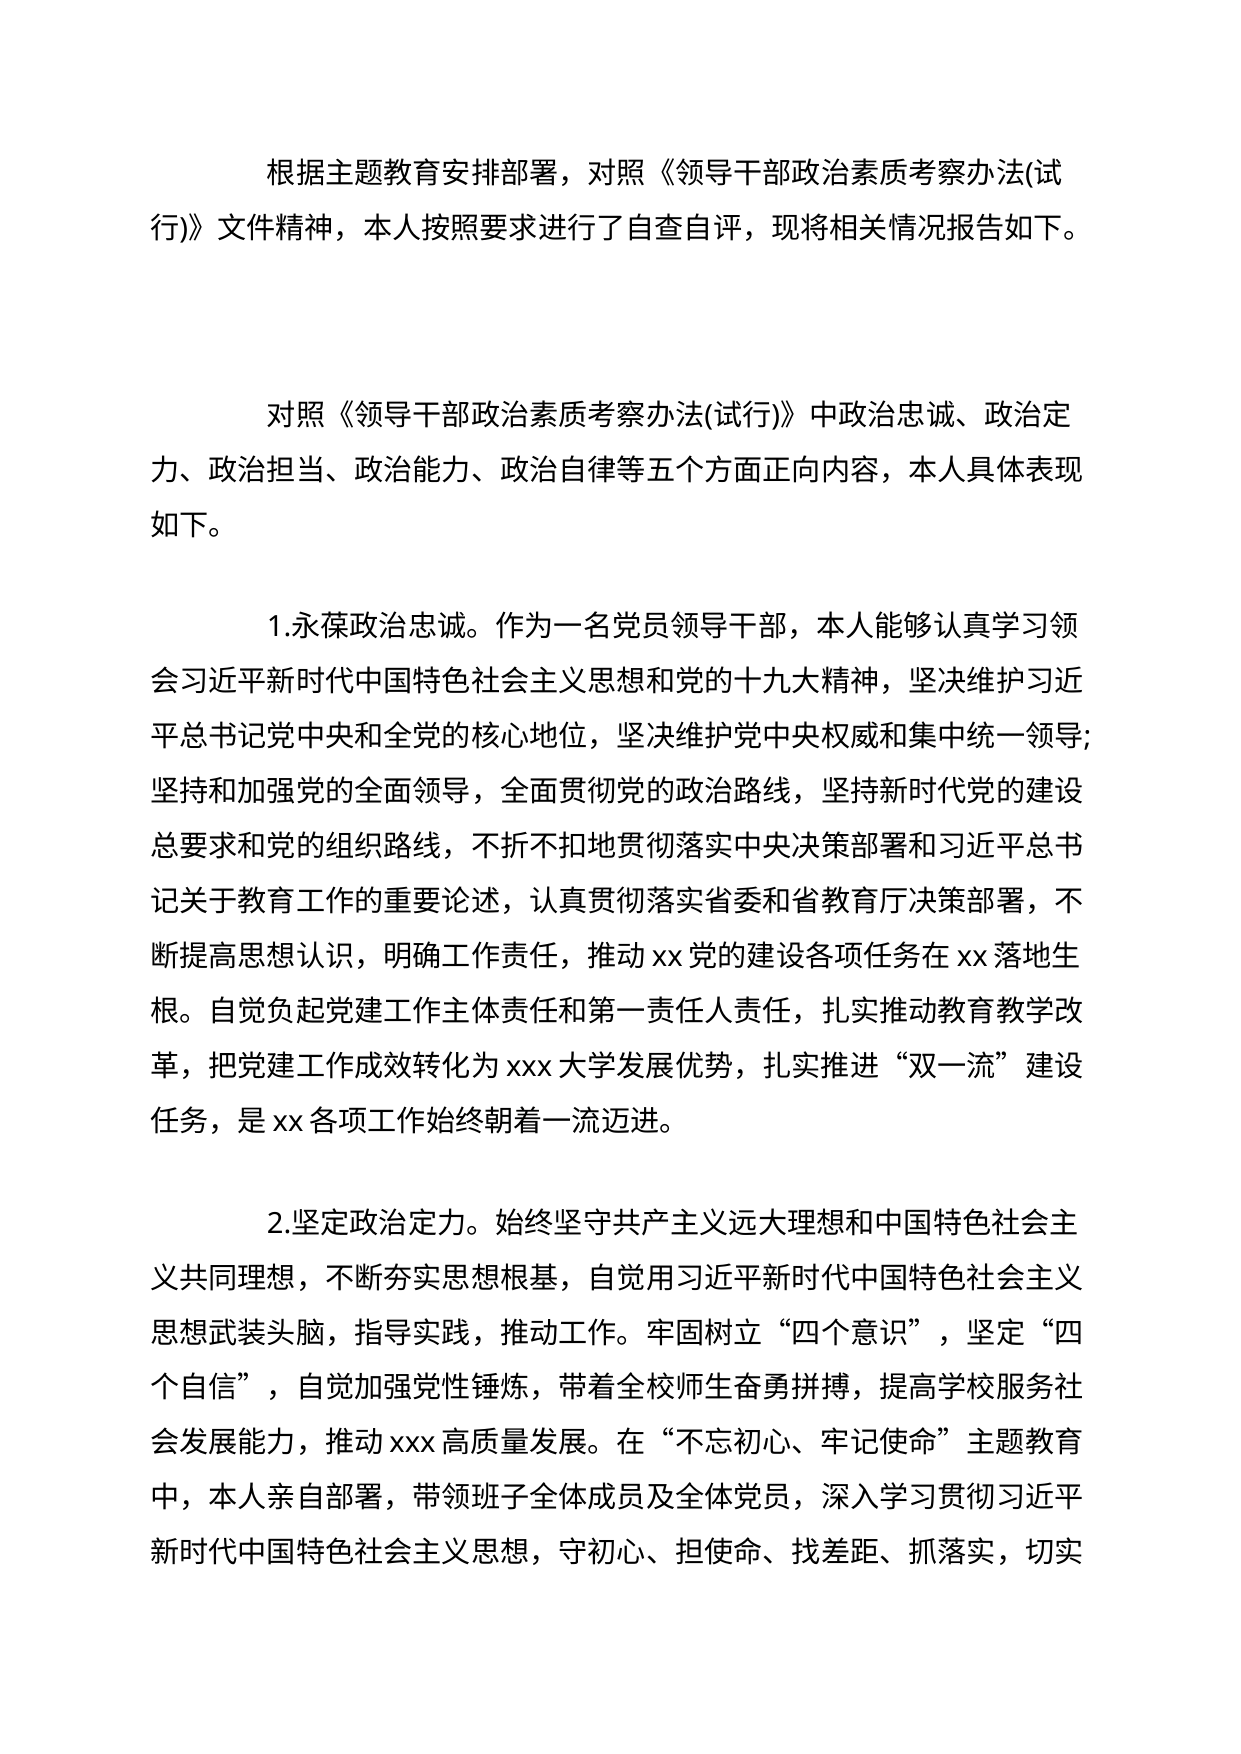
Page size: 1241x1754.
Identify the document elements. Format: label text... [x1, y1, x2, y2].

text 1.永葆政治忠诚。作为一名党员领导干部，本人能够认真学习领会习近平新时代中国特色社会主义思想和党的十九大精神，坚决维护习近平总书记党中央和全党的核心地位，坚决维护党中央权威和集中统一领导;坚持和加强党的全面领导，全面贯彻党的政治路线，坚持新时代党的建设总要求和党的组织路线，不折不扣地贯彻落实中央决策部署和习近平总书记关于教育工作的重要论述，认真贯彻落实省委和省教育厅决策部署，不断提高思想认识，明确工作责任，推动xx党的建设各项任务在xx落地生根。自觉负起党建工作主体责任和第一责任人责任，扎实推动教育教学改革，把党建工作成效转化为xxx大学发展优势，扎实推进“双一流”建设任务，是xx各项工作始终朝着一流迈进。 [150, 603, 1090, 1140]
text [150, 1199, 1090, 1571]
text 对照《领导干部政治素质考察办法(试行)》中政治忠诚、政治定力、政治担当、政治能力、政治自律等五个方面正向内容，本人具体表现如下。 [150, 391, 1090, 543]
text 根据主题教育安排部署，对照《领导干部政治素质考察办法(试行)》文件精神，本人按照要求进行了自查自评，现将相关情况报告如下。 [150, 150, 1090, 247]
